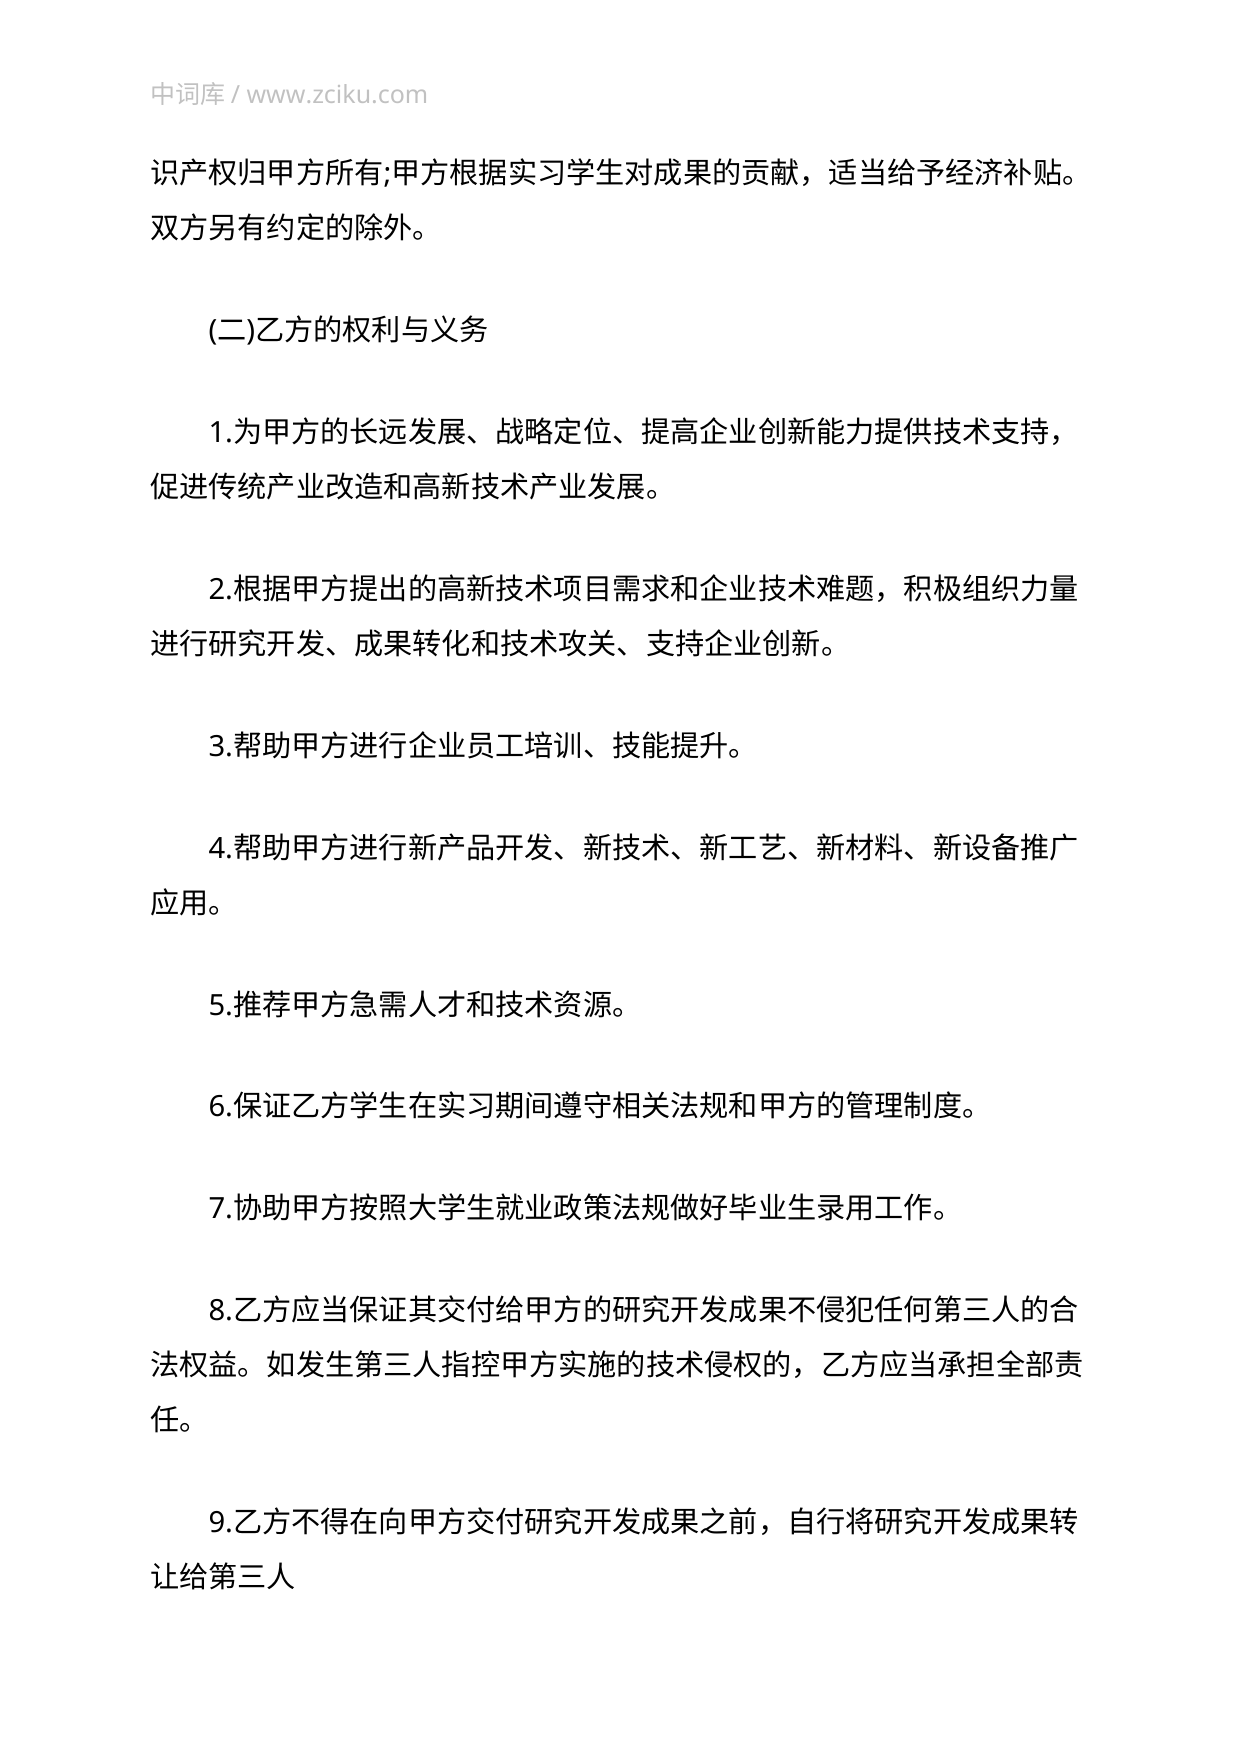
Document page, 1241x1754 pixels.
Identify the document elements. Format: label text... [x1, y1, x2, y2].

text 4.帮助甲方进行新产品开发、新技术、新工艺、新材料、新设备推广应用。 [150, 824, 1090, 922]
text 6.保证乙方学生在实习期间遵守相关法规和甲方的管理制度。 [150, 1083, 1090, 1125]
text 5.推荐甲方急需人才和技术资源。 [150, 981, 1090, 1023]
text 1.为甲方的长远发展、战略定位、提高企业创新能力提供技术支持，促进传统产业改造和高新技术产业发展。 [150, 409, 1090, 506]
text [150, 150, 1090, 247]
text 8.乙方应当保证其交付给甲方的研究开发成果不侵犯任何第三人的合法权益。如发生第三人指控甲方实施的技术侵权的，乙方应当承担全部责任。 [150, 1287, 1090, 1439]
text (二)乙方的权利与义务 [150, 307, 1090, 349]
text 2.根据甲方提出的高新技术项目需求和企业技术难题，积极组织力量进行研究开发、成果转化和技术攻关、支持企业创新。 [150, 566, 1090, 663]
text 9.乙方不得在向甲方交付研究开发成果之前，自行将研究开发成果转让给第三人 [150, 1499, 1090, 1596]
text 3.帮助甲方进行企业员工培训、技能提升。 [150, 722, 1090, 765]
text 7.协助甲方按照大学生就业政策法规做好毕业生录用工作。 [150, 1185, 1090, 1227]
